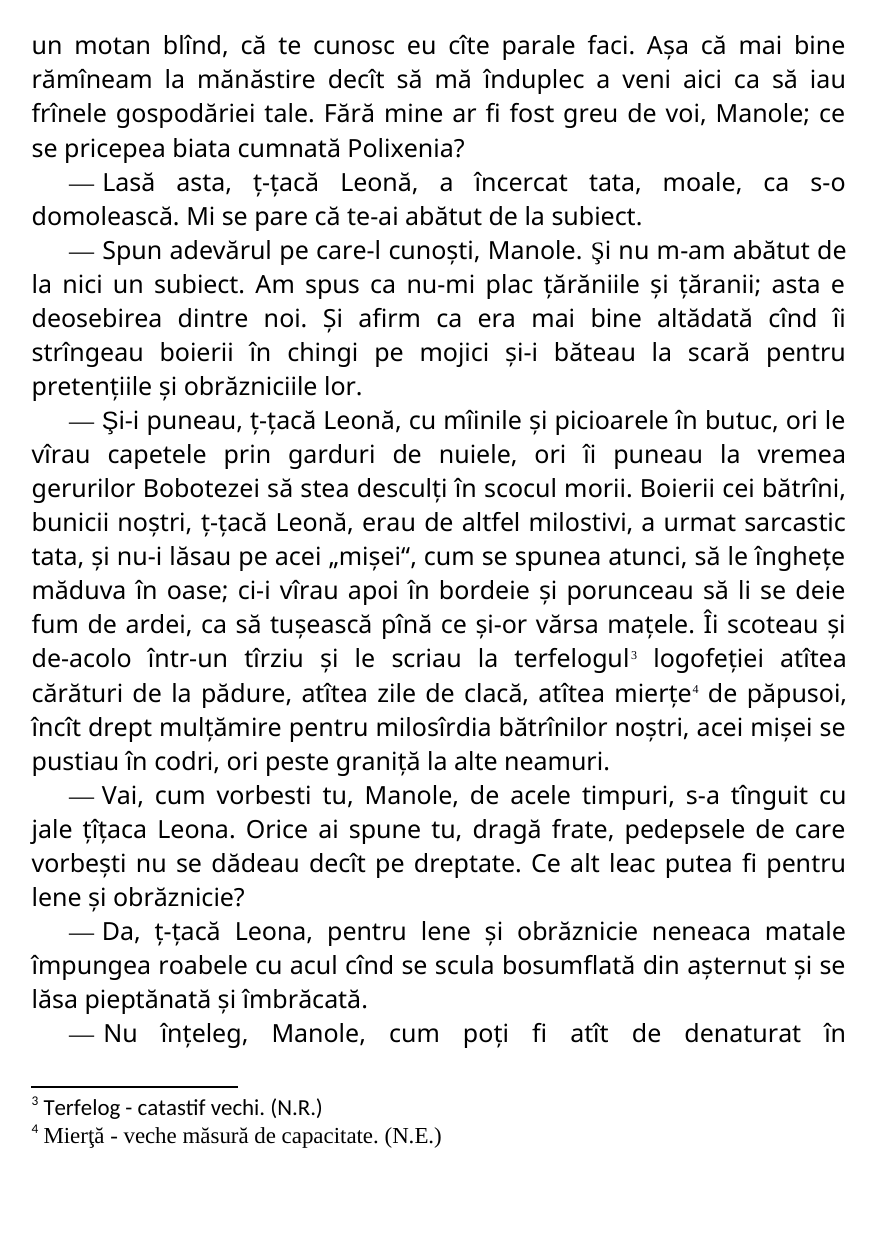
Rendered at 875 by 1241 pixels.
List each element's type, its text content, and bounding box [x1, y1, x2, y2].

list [31, 1016, 847, 1050]
list Şi-i puneau, ţ-ţacă Leonă, cu mîinile şi picioarele în butuc, ori le vîrau capetele prin garduri de nuiele, ori îi puneau la vremea gerurilor Bobotezei să stea desculţi în scocul morii. Boierii cei bătrîni, bunicii noştri, ţ-ţacă Leonă, erau de altfel milostivi, a urmat sarcastic tata, şi nu-i lăsau pe acei „mişei“, cum se spunea atunci, să le îngheţe măduva în oase; ci-i vîrau apoi în bordeie şi porunceau să li se deie fum de ardei, ca să tuşească pînă ce şi-or vărsa maţele. Îi scoteau şi de-acolo într-un tîrziu şi le scriau la terfelogul logofeţiei atîtea cărături de la pădure, atîtea zile de clacă, atîtea mierţe de păpusoi, încît drept mulţămire pentru milosîrdia bătrînilor noştri, acei mişei se pustiau în codri, ori peste graniţă la alte neamuri. [31, 403, 847, 777]
list Spun adevărul pe care-l cunoşti, Manole. Şi nu m-am abătut de la nici un subiect. Am spus ca nu-mi plac ţărăniile şi ţăranii; asta e deosebirea dintre noi. Şi afirm ca era mai bine altădată cînd îi strîngeau boierii în chingi pe mojici şi-i băteau la scară pentru pretenţiile şi obrăzniciile lor. [31, 232, 847, 403]
list Lasă asta, ţ-ţacă Leonă, a încercat tata, moale, ca s-o domolească. Mi se pare că te-ai abătut de la subiect. [31, 164, 847, 232]
list Da, ţ-ţacă Leona, pentru lene şi obrăznicie neneaca matale împungea roabele cu acul cînd se scula bosumflată din aşternut şi se lăsa pieptănată şi îmbrăcată. [31, 914, 847, 1016]
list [31, 28, 847, 164]
list Vai, cum vorbesti tu, Manole, de acele timpuri, s-a tînguit cu jale ţîţaca Leona. Orice ai spune tu, dragă frate, pedepsele de care vorbeşti nu se dădeau decît pe dreptate. Ce alt leac putea fi pentru lene şi obrăznicie? [31, 777, 847, 914]
